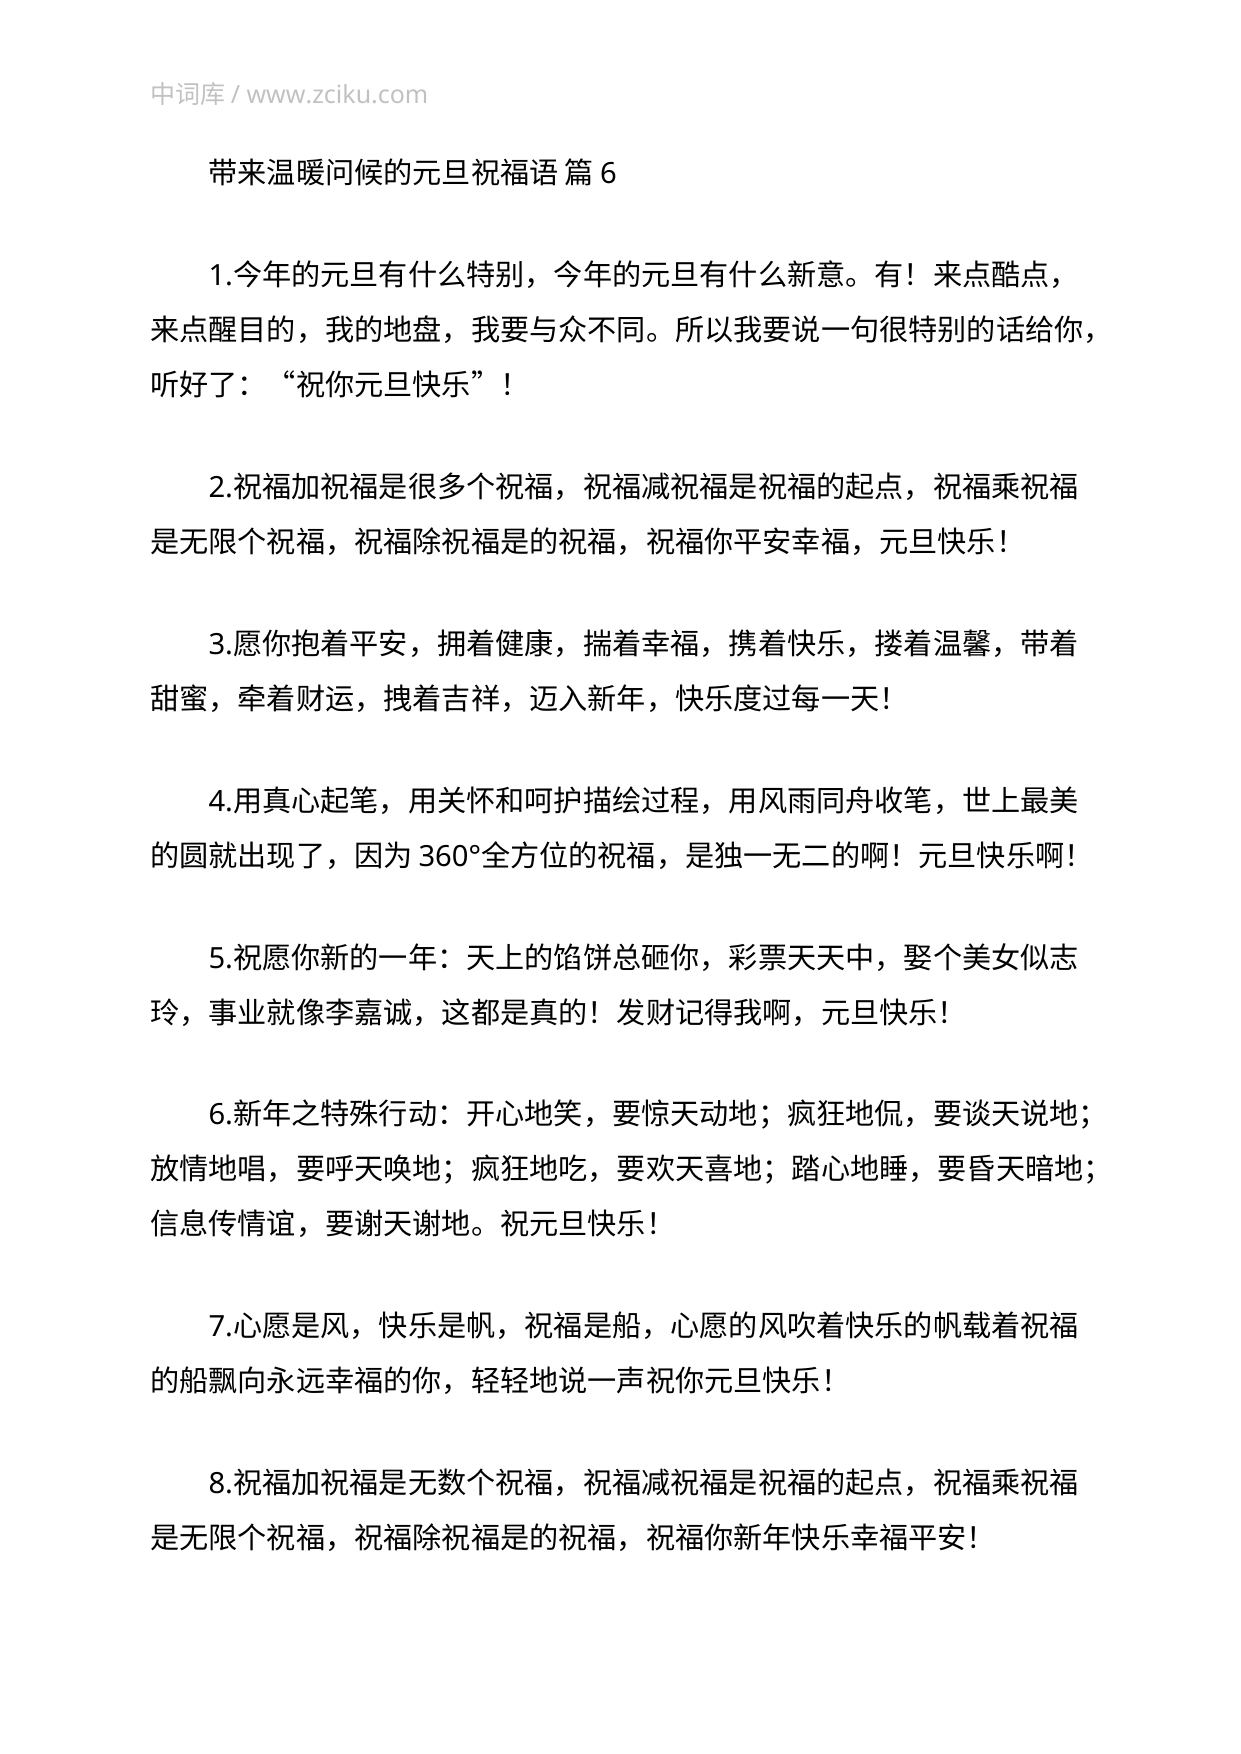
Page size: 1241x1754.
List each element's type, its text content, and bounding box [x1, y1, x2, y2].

text 1.今年的元旦有什么特别，今年的元旦有什么新意。有！来点酷点，来点醒目的，我的地盘，我要与众不同。所以我要说一句很特别的话给你，听好了：“祝你元旦快乐”！ [150, 252, 1090, 404]
text 3.愿你抱着平安，拥着健康，揣着幸福，携着快乐，搂着温馨，带着甜蜜，牵着财运，拽着吉祥，迈入新年，快乐度过每一天！ [150, 620, 1090, 718]
text 6.新年之特殊行动：开心地笑，要惊天动地；疯狂地侃，要谈天说地；放情地唱，要呼天唤地；疯狂地吃，要欢天喜地；踏心地睡，要昏天暗地；信息传情谊，要谢天谢地。祝元旦快乐！ [150, 1091, 1090, 1243]
text 带来温暖问候的元旦祝福语 篇6 [150, 150, 1090, 192]
text 2.祝福加祝福是很多个祝福，祝福减祝福是祝福的起点，祝福乘祝福是无限个祝福，祝福除祝福是的祝福，祝福你平安幸福，元旦快乐！ [150, 464, 1090, 561]
text 7.心愿是风，快乐是帆，祝福是船，心愿的风吹着快乐的帆载着祝福的船飘向永远幸福的你，轻轻地说一声祝你元旦快乐！ [150, 1303, 1090, 1400]
text 4.用真心起笔，用关怀和呵护描绘过程，用风雨同舟收笔，世上最美的圆就出现了，因为360°全方位的祝福，是独一无二的啊！元旦快乐啊！ [150, 777, 1090, 874]
text 5.祝愿你新的一年：天上的馅饼总砸你，彩票天天中，娶个美女似志玲，事业就像李嘉诚，这都是真的！发财记得我啊，元旦快乐！ [150, 934, 1090, 1031]
text 8.祝福加祝福是无数个祝福，祝福减祝福是祝福的起点，祝福乘祝福是无限个祝福，祝福除祝福是的祝福，祝福你新年快乐幸福平安！ [150, 1459, 1090, 1557]
